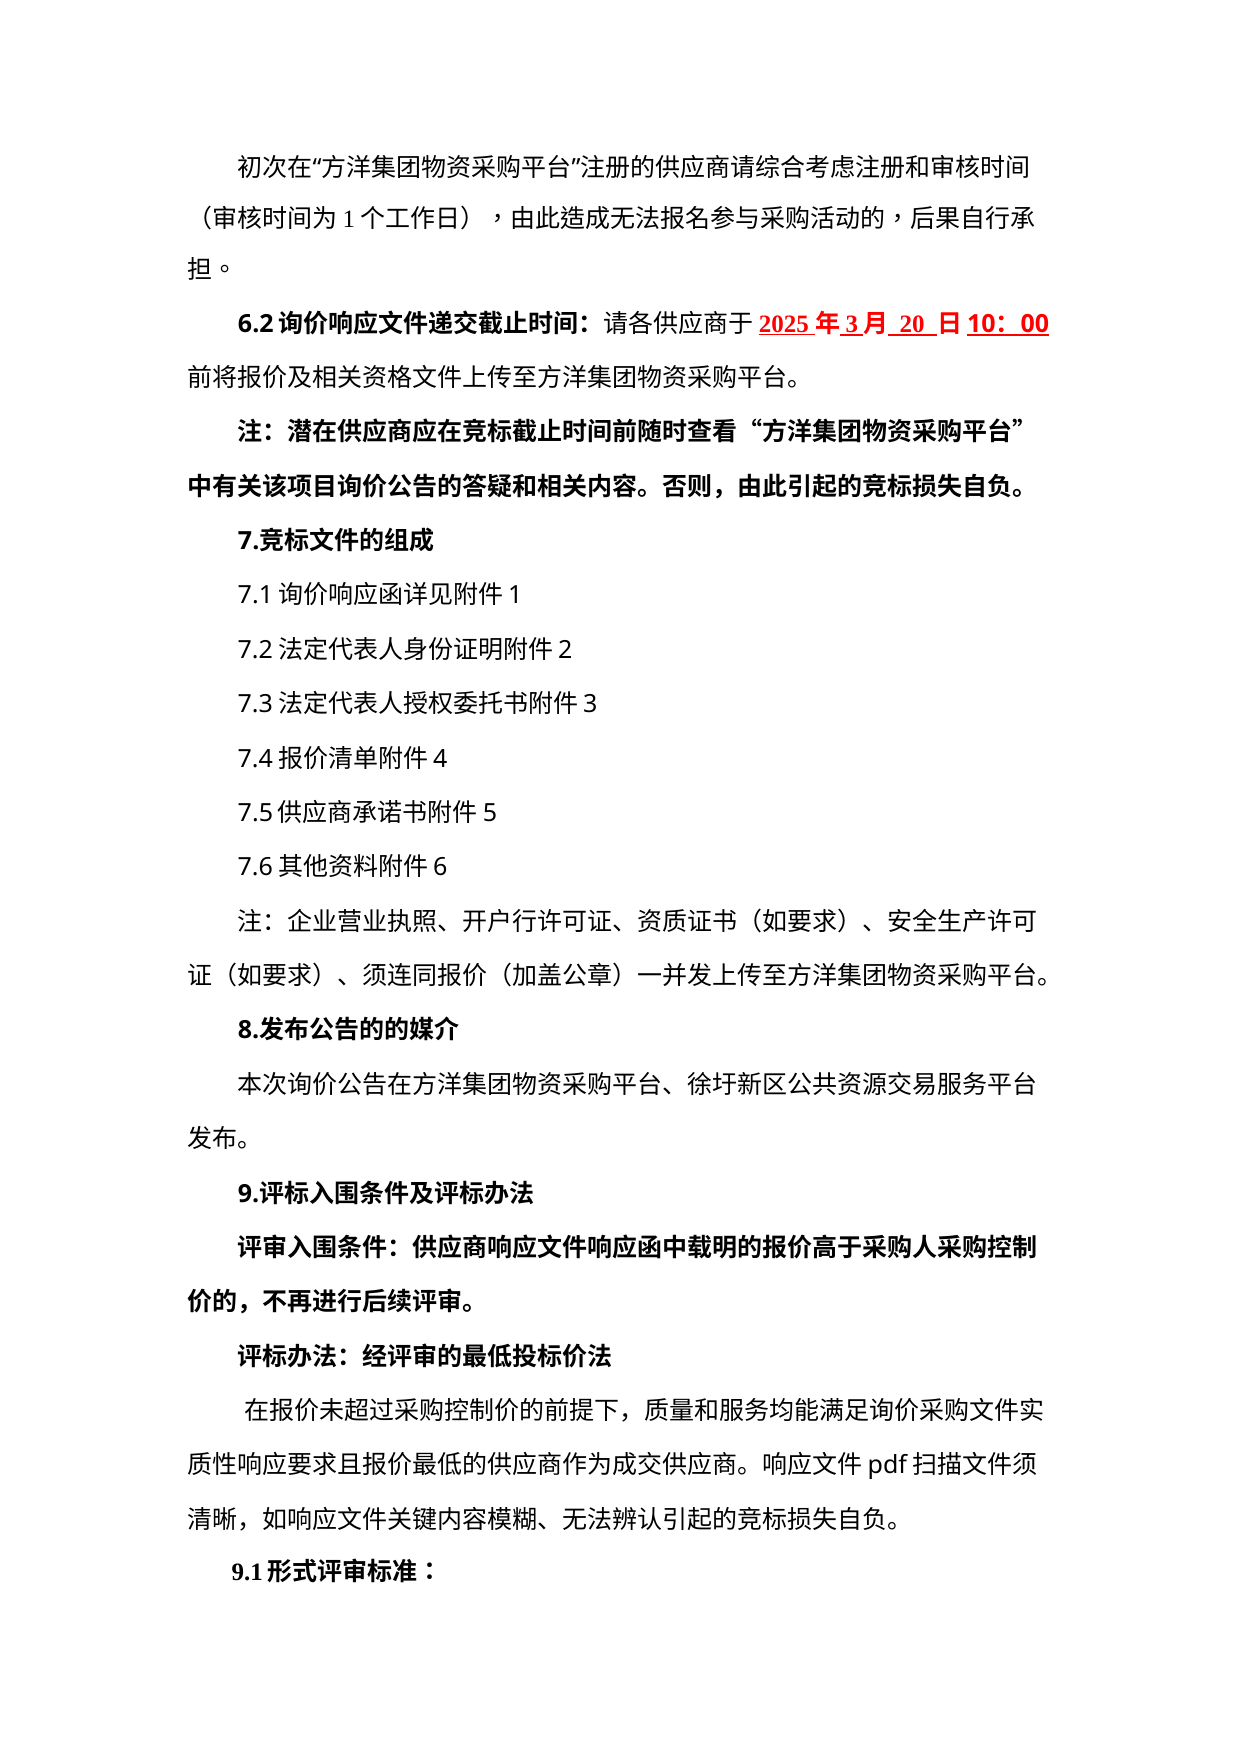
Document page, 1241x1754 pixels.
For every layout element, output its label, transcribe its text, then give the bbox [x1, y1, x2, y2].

list 评标办法：经评审的最低投标价法 [187, 1336, 1053, 1372]
text 7.5供应商承诺书附件5 [187, 792, 1053, 829]
list 评审入围条件：供应商响应文件响应函中载明的报价高于采购人采购控制价的，不再进行后续评审。 [187, 1227, 1053, 1318]
text 7.4报价清单附件4 [187, 738, 1053, 774]
list 注：企业营业执照、开户行许可证、资质证书（如要求）、安全生产许可证（如要求）、须连同报价（加盖公章）一并发上传至方洋集团物资采购平台。 [187, 901, 1053, 992]
list 8.发布公告的的媒介 [187, 1010, 1053, 1046]
text 7.3法定代表人授权委托书附件3 [187, 684, 1053, 720]
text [187, 412, 1053, 502]
text 7.6其他资料附件6 [187, 847, 1053, 883]
text 7.竞标文件的组成 [187, 521, 1053, 557]
text 6.2询价响应文件递交截止时间：请各供应商于2025 年 3月 20 日10：00前将报价及相关资格文件上传至方洋集团物资采购平台。 [187, 303, 1053, 394]
list 本次询价公告在方洋集团物资采购平台、徐圩新区公共资源交易服务平台发布。 [187, 1064, 1053, 1155]
text 7.1询价响应函详见附件1 [187, 575, 1053, 611]
text 7.2法定代表人身份证明附件2 [187, 629, 1053, 666]
list 在报价未超过采购控制价的前提下，质量和服务均能满足询价采购文件实质性响应要求且报价最低的供应商作为成交供应商。响应文件pdf扫描文件须清晰，如响应文件关键内容模糊、无法辨认引起的竞标损失自负。 [187, 1391, 1053, 1536]
text 9.1形式评审标准： [187, 1554, 1053, 1588]
text 初次在“方洋集团物资采购平台”注册的供应商请综合考虑注册和审核时间（审核时间为1个工作日），由此造成无法报名参与采购活动的，后果自行承担。 [187, 150, 1053, 286]
list 9.评标入围条件及评标办法 [187, 1173, 1053, 1209]
